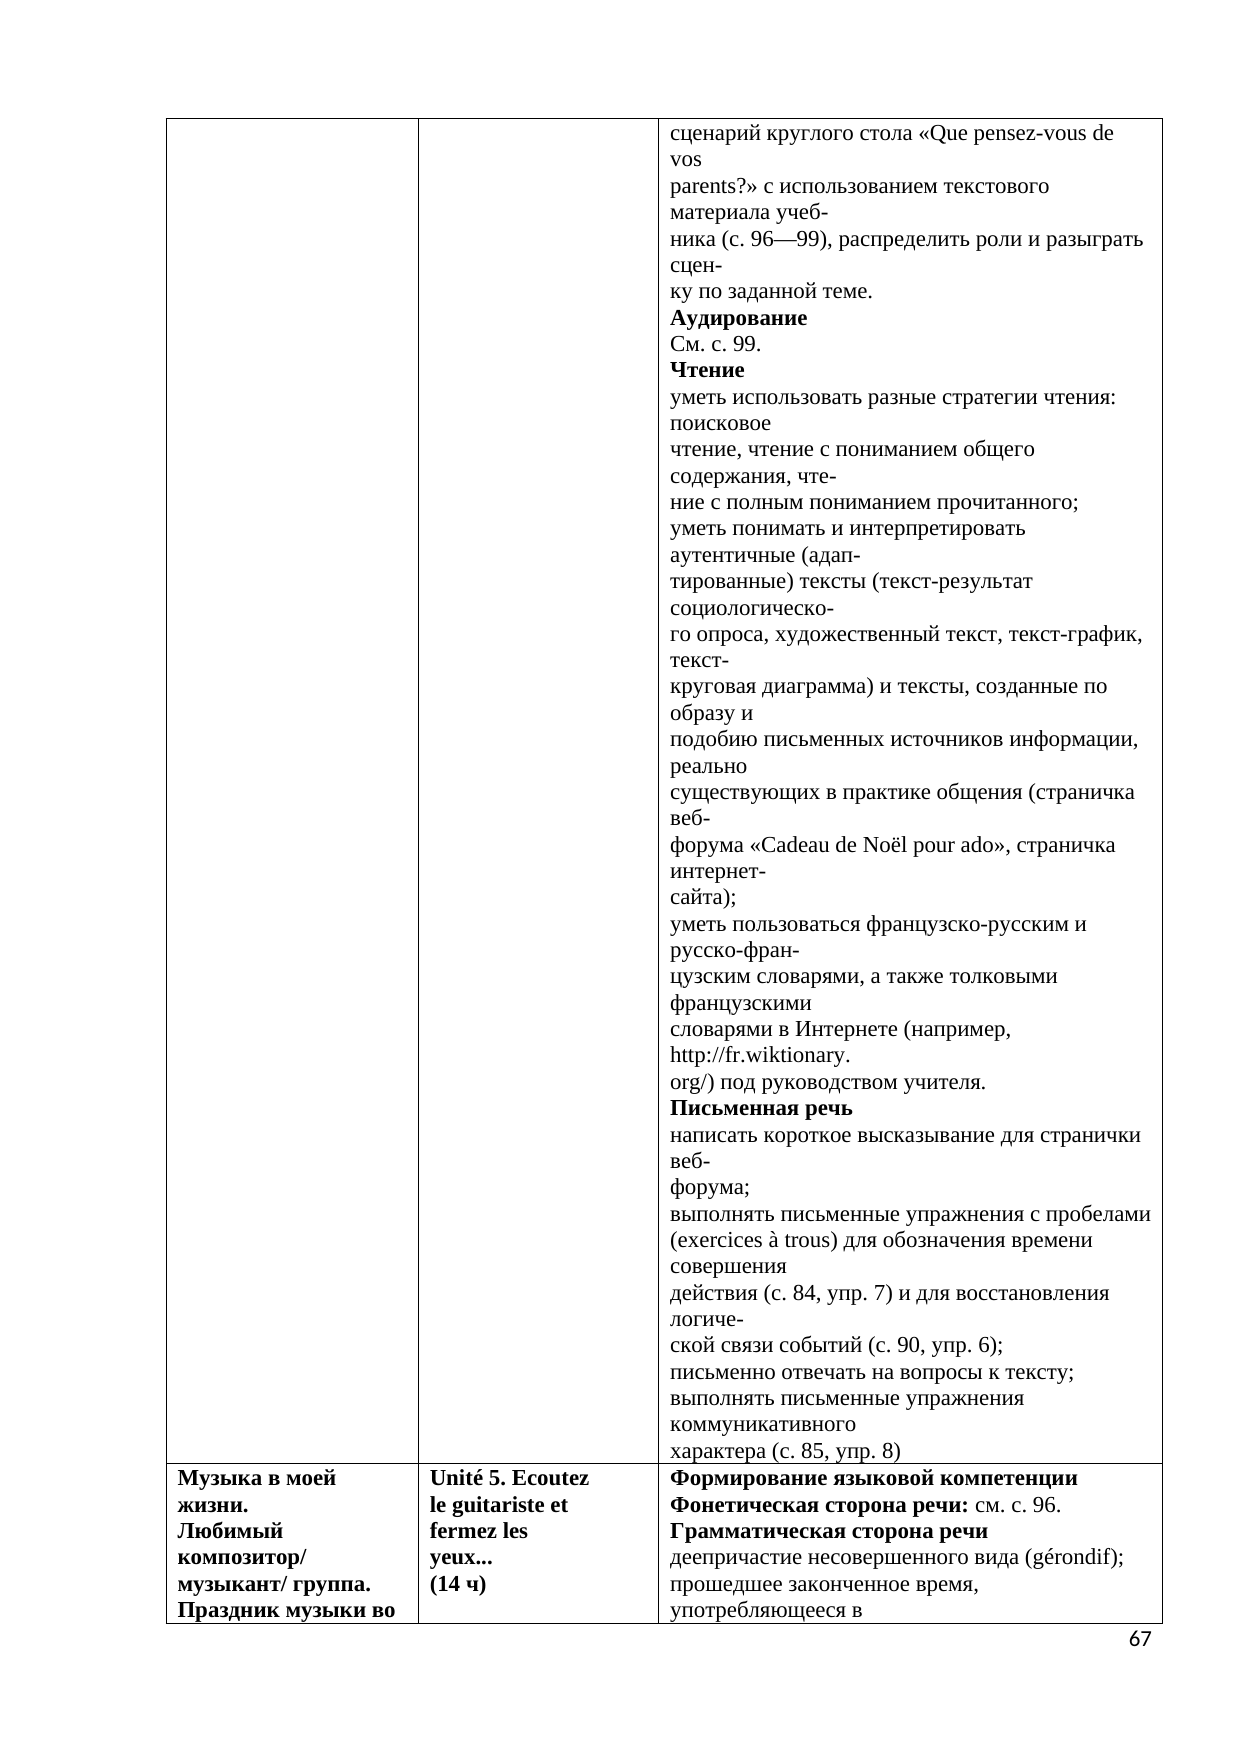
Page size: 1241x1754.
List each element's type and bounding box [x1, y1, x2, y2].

table_cell [659, 119, 1162, 1463]
table_cell [167, 119, 418, 1463]
table_cell [419, 1464, 658, 1622]
table_cell [167, 1464, 418, 1622]
table_cell [419, 119, 658, 1463]
table_cell [659, 1464, 1162, 1622]
